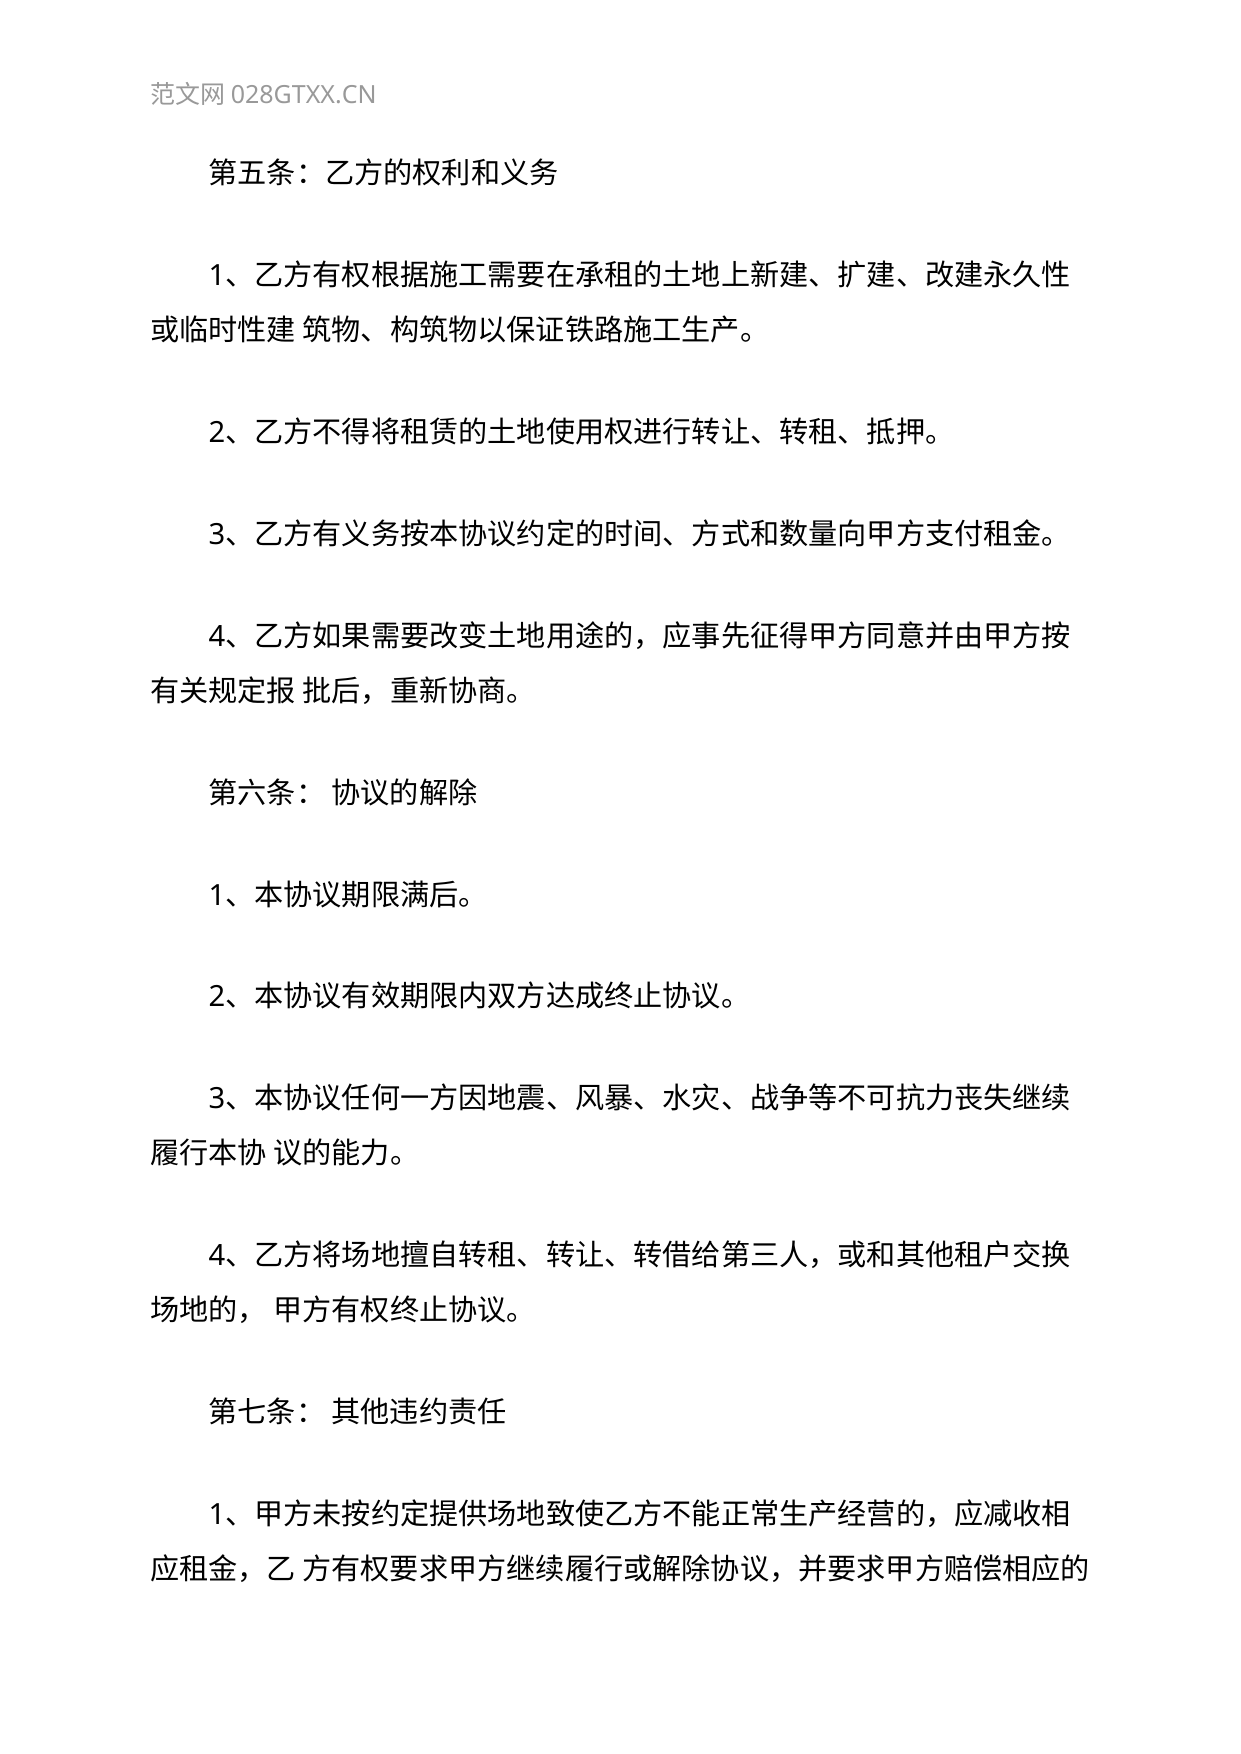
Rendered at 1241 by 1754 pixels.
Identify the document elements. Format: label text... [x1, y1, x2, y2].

text 4、乙方如果需要改变土地用途的，应事先征得甲方同意并由甲方按有关规定报 批后，重新协商。 [150, 612, 1090, 710]
text 第五条：乙方的权利和义务 [150, 150, 1090, 192]
text 2、乙方不得将租赁的土地使用权进行转让、转租、抵押。 [150, 408, 1090, 451]
text 1、本协议期限满后。 [150, 871, 1090, 913]
text 第六条： 协议的解除 [150, 769, 1090, 812]
text 3、本协议任何一方因地震、风暴、水灾、战争等不可抗力丧失继续履行本协 议的能力。 [150, 1075, 1090, 1172]
text 第七条： 其他违约责任 [150, 1388, 1090, 1431]
text 2、本协议有效期限内双方达成终止协议。 [150, 973, 1090, 1015]
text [150, 1490, 1090, 1588]
text 4、乙方将场地擅自转租、转让、转借给第三人，或和其他租户交换场地的， 甲方有权终止协议。 [150, 1232, 1090, 1329]
text 1、乙方有权根据施工需要在承租的土地上新建、扩建、改建永久性或临时性建 筑物、构筑物以保证铁路施工生产。 [150, 252, 1090, 349]
text 3、乙方有义务按本协议约定的时间、方式和数量向甲方支付租金。 [150, 511, 1090, 553]
